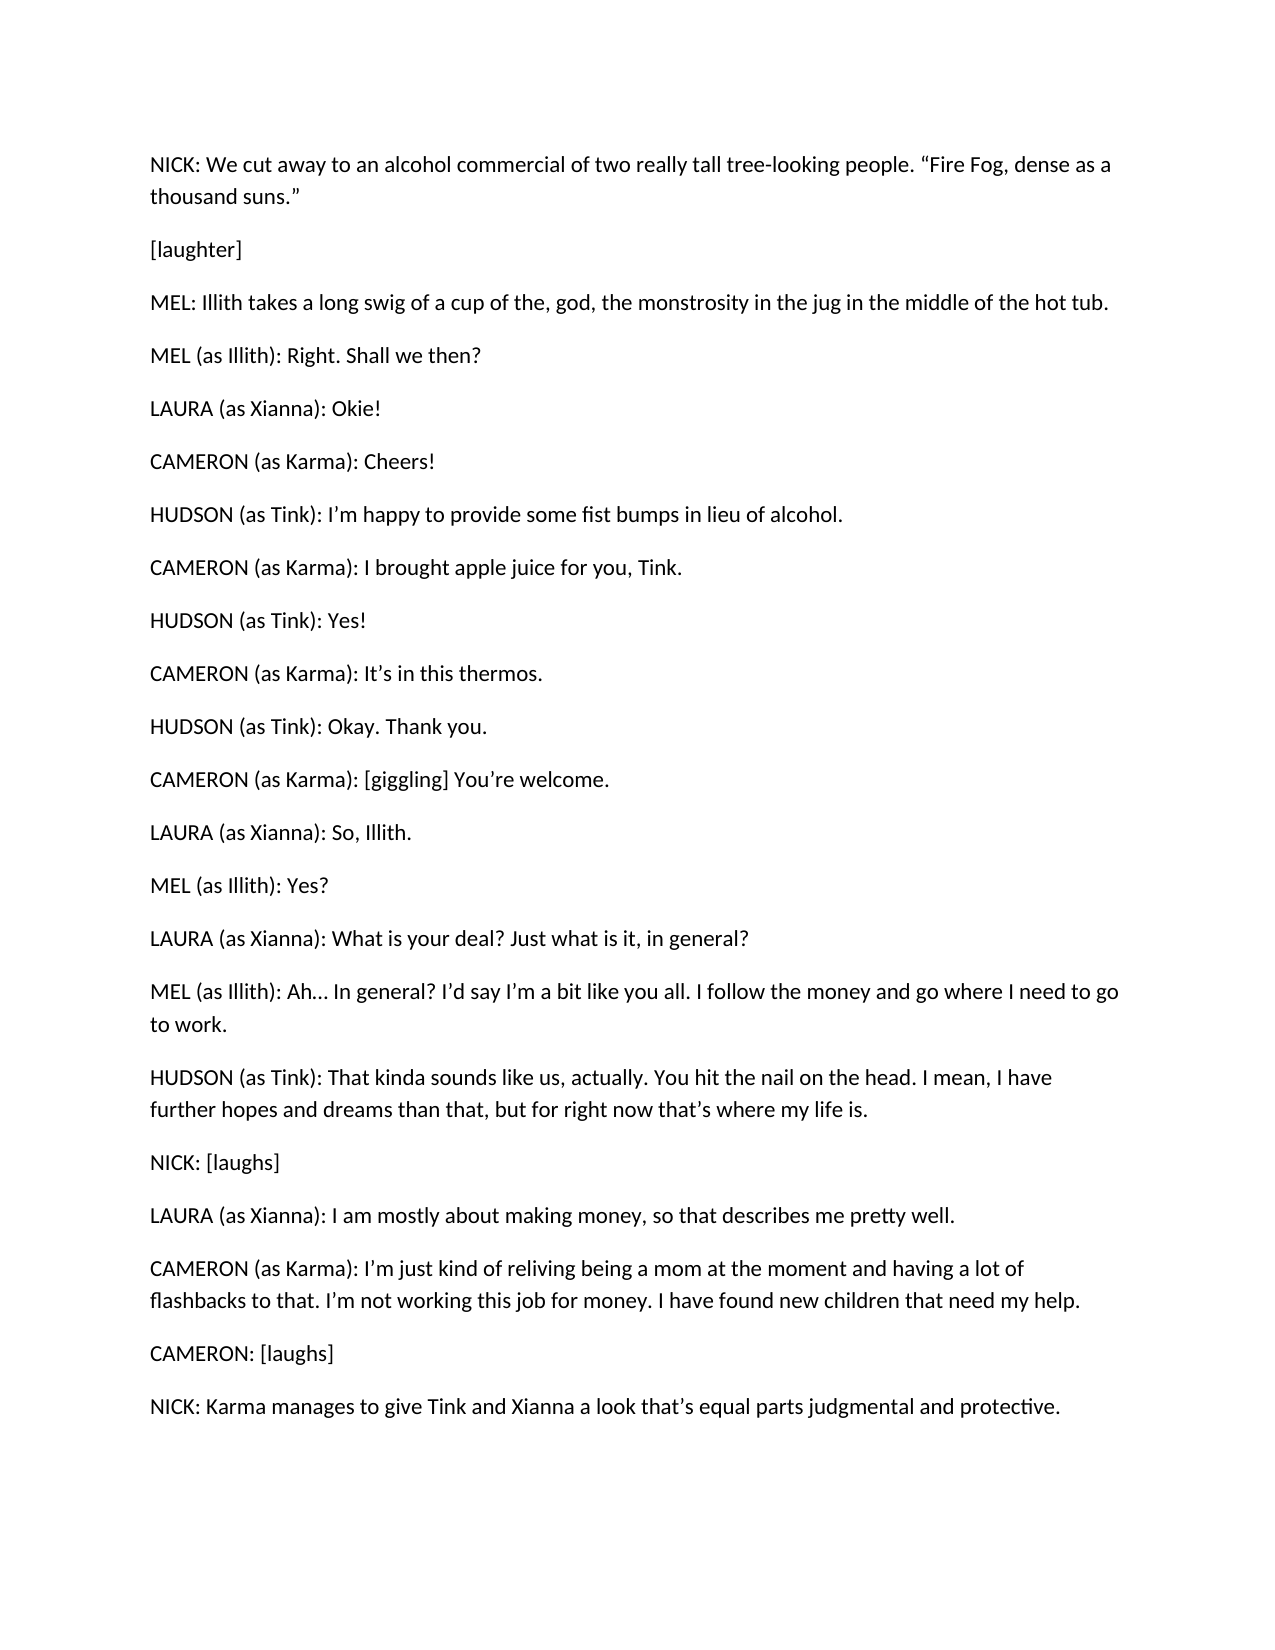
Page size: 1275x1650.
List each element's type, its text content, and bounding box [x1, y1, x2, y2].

text CAMERON (as Karma): [giggling] You’re welcome. [150, 765, 1125, 793]
text NICK: [laughs] [150, 1148, 1125, 1176]
text LAURA (as Xianna): Okie! [150, 394, 1125, 422]
text CAMERON (as Karma): It’s in this thermos. [150, 659, 1125, 687]
text LAURA (as Xianna): What is your deal? Just what is it, in general? [150, 924, 1125, 952]
text CAMERON (as Karma): I’m just kind of reliving being a mom at the moment and having a lot of flashbacks to that. I’m not working this job for money. I have found new children that need my help. [150, 1254, 1125, 1314]
text NICK: Karma manages to give Tink and Xianna a look that’s equal parts judgmental and protective. [150, 1392, 1125, 1420]
text CAMERON: [laughs] [150, 1339, 1125, 1367]
text MEL: Illith takes a long swig of a cup of the, god, the monstrosity in the jug in the middle of the hot tub. [150, 288, 1125, 316]
text MEL (as Illith): Yes? [150, 871, 1125, 899]
text HUDSON (as Tink): Yes! [150, 606, 1125, 634]
text MEL (as Illith): Ah… In general? I’d say I’m a bit like you all. I follow the money and go where I need to go to work. [150, 977, 1125, 1038]
text HUDSON (as Tink): That kinda sounds like us, actually. You hit the nail on the head. I mean, I have further hopes and dreams than that, but for right now that’s where my life is. [150, 1063, 1125, 1123]
text CAMERON (as Karma): Cheers! [150, 447, 1125, 475]
text HUDSON (as Tink): Okay. Thank you. [150, 712, 1125, 740]
text CAMERON (as Karma): I brought apple juice for you, Tink. [150, 553, 1125, 581]
text HUDSON (as Tink): I’m happy to provide some fist bumps in lieu of alcohol. [150, 500, 1125, 528]
text [laughter] [150, 235, 1125, 263]
text MEL (as Illith): Right. Shall we then? [150, 341, 1125, 369]
text LAURA (as Xianna): So, Illith. [150, 818, 1125, 846]
text LAURA (as Xianna): I am mostly about making money, so that describes me pretty well. [150, 1201, 1125, 1229]
text NICK: We cut away to an alcohol commercial of two really tall tree-looking people. “Fire Fog, dense as a thousand suns.” [150, 150, 1125, 210]
